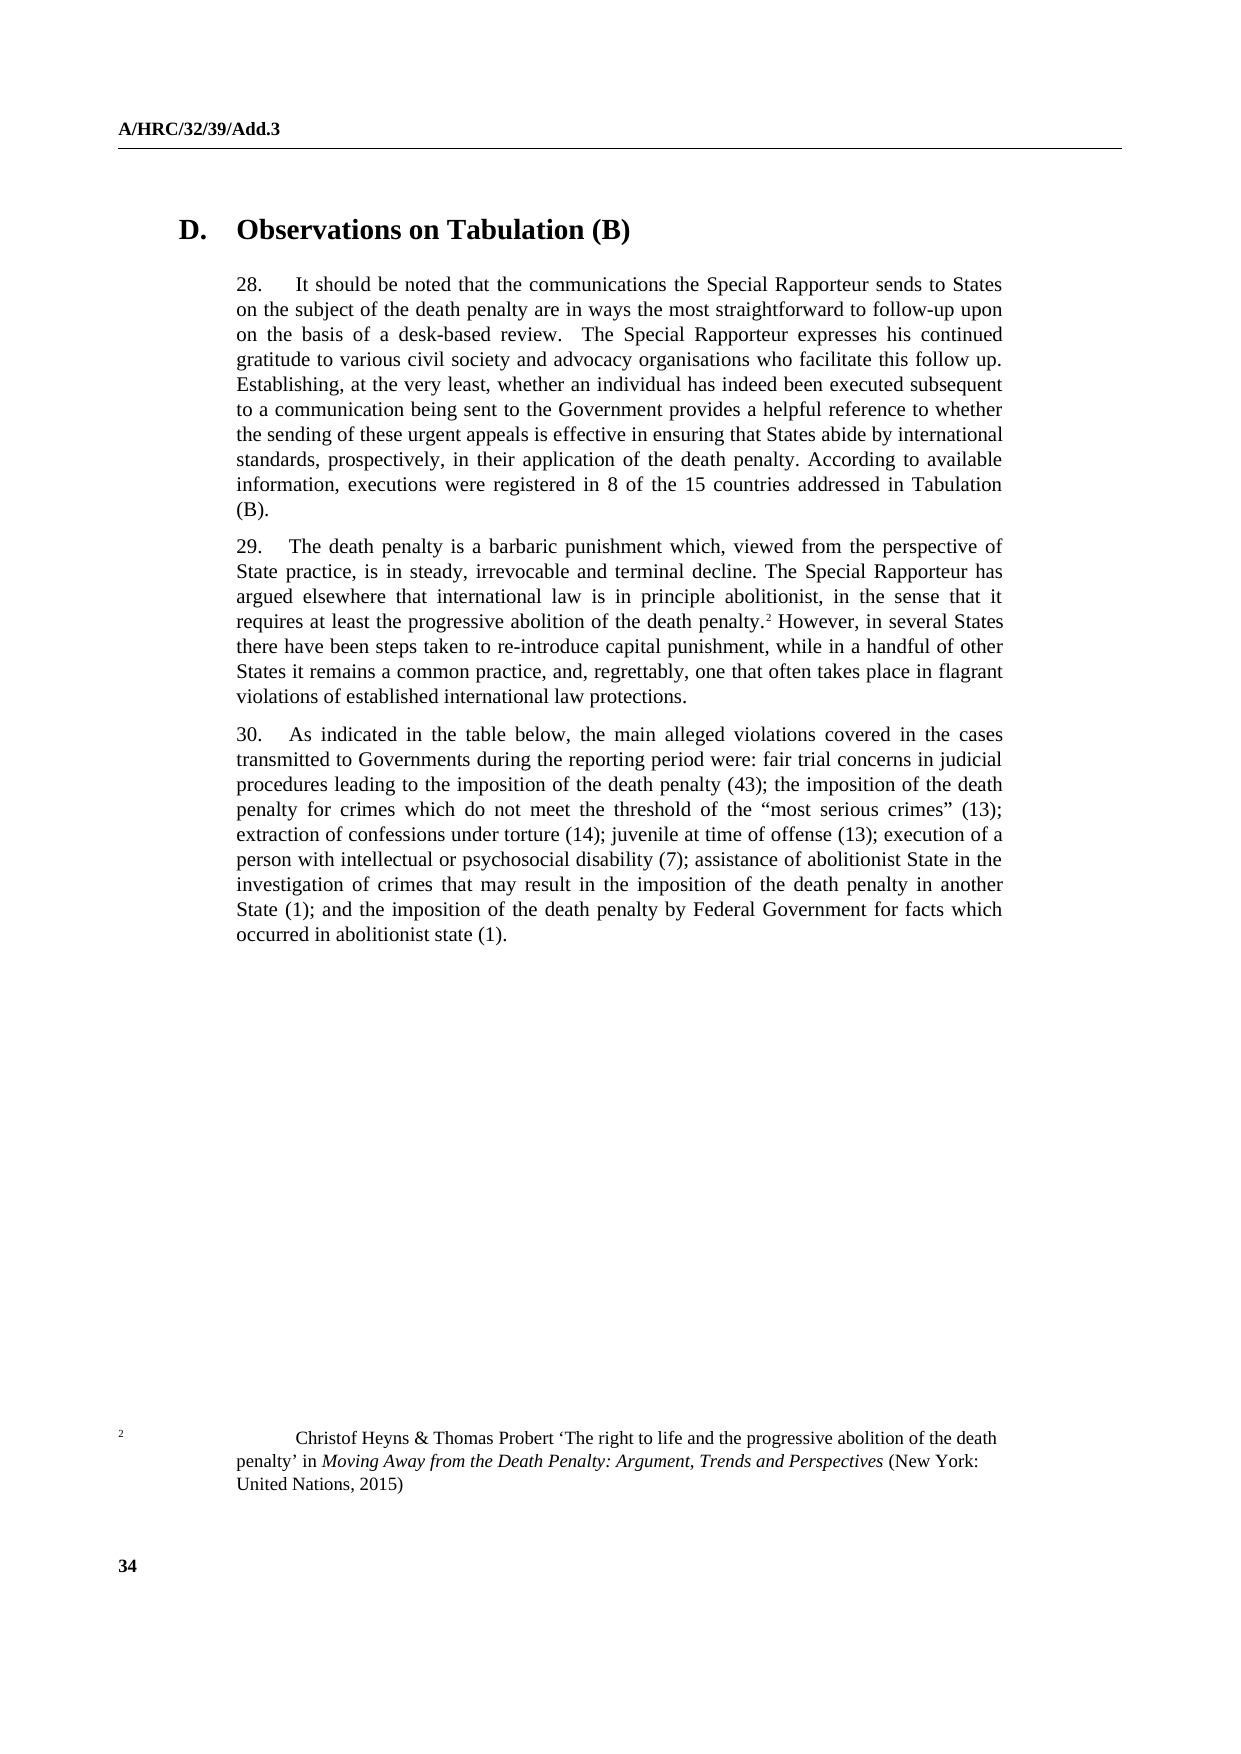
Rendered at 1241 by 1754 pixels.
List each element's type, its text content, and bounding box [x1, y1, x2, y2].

list It should be noted that the communications the Special Rapporteur sends to States on the subject of the death penalty are in ways the most straightforward to follow-up upon on the basis of a desk-based review. The Special Rapporteur expresses his continued gratitude to various civil society and advocacy organisations who facilitate this follow up. Establishing, at the very least, whether an individual has indeed been executed subsequent to a communication being sent to the Government provides a helpful reference to whether the sending of these urgent appeals is effective in ensuring that States abide by international standards, prospectively, in their application of the death penalty. According to available information, executions were registered in 8 of the 15 countries addressed in Tabulation (B). [236, 271, 1004, 521]
list The death penalty is a barbaric punishment which, viewed from the perspective of State practice, is in steady, irrevocable and terminal decline. The Special Rapporteur has argued elsewhere that international law is in principle abolitionist, in the sense that it requires at least the progressive abolition of the death penalty. However, in several States there have been steps taken to re-introduce capital punishment, while in a handful of other States it remains a common practice, and, regrettably, one that often takes place in flagrant violations of established international law protections. [236, 533, 1004, 708]
list As indicated in the table below, the main alleged violations covered in the cases transmitted to Governments during the reporting period were: fair trial concerns in judicial procedures leading to the imposition of the death penalty (43); the imposition of the death penalty for crimes which do not meet the threshold of the “most serious crimes” (13); extraction of confessions under torture (14); juvenile at time of offense (13); execution of a person with intellectual or psychosocial disability (7); assistance of abolitionist State in the investigation of crimes that may result in the imposition of the death penalty in another State (1); and the imposition of the death penalty by Federal Government for facts which occurred in abolitionist state (1). [236, 721, 1004, 946]
text D. Observations on Tabulation (B) [118, 215, 1004, 246]
